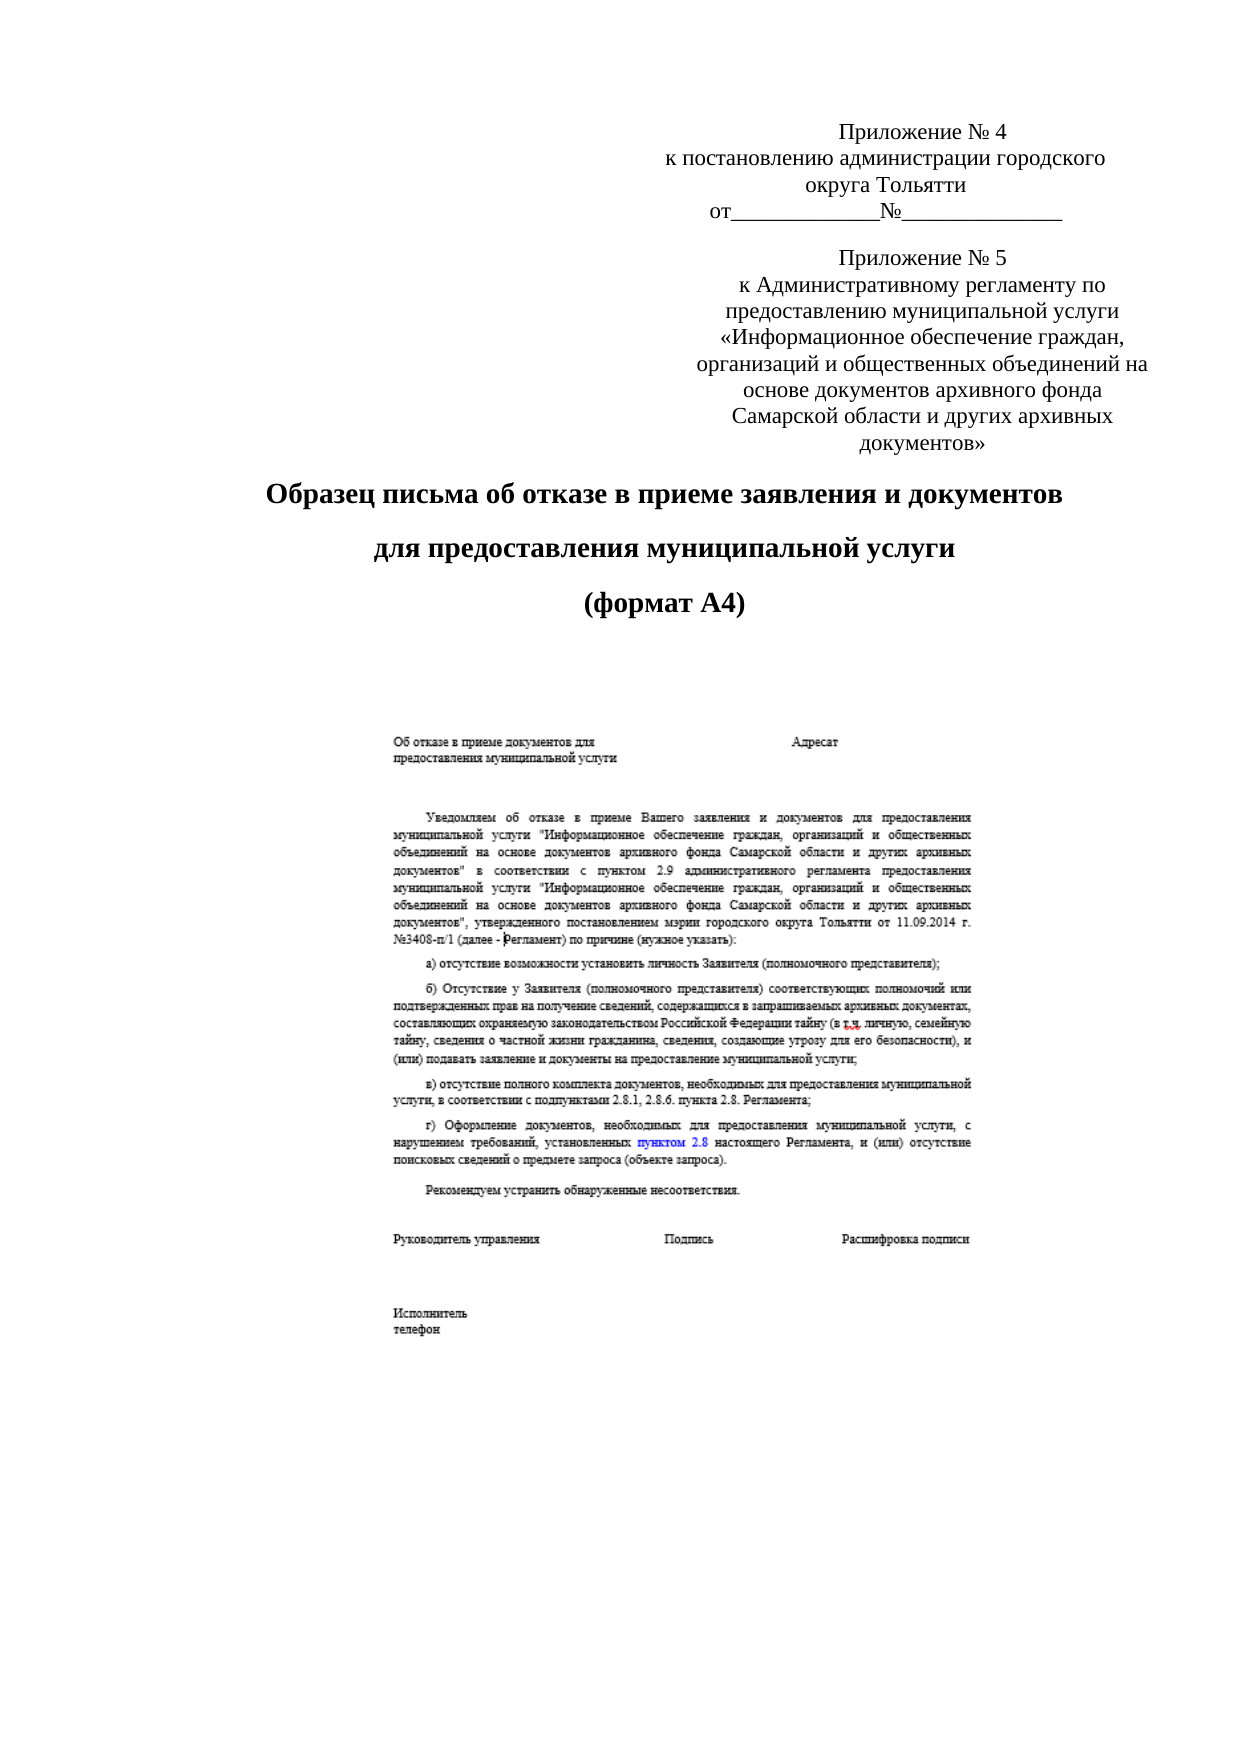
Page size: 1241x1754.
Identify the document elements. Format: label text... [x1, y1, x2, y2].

text для предоставления муниципальной услуги [177, 530, 1152, 564]
text Образец письма об отказе в приеме заявления и документов [177, 476, 1152, 509]
text Приложение № 4 к постановлению администрации городского округа Тольятти от_____________№______________ [620, 118, 1152, 223]
picture [314, 639, 1015, 1632]
text (формат А4) [177, 585, 1152, 618]
text Приложение № 5 к Административному регламенту по предоставлению муниципальной услуги «Информационное обеспечение граждан, организаций и общественных объединений на основе документов архивного фонда Самарской области и других архивных документов» [693, 244, 1152, 455]
